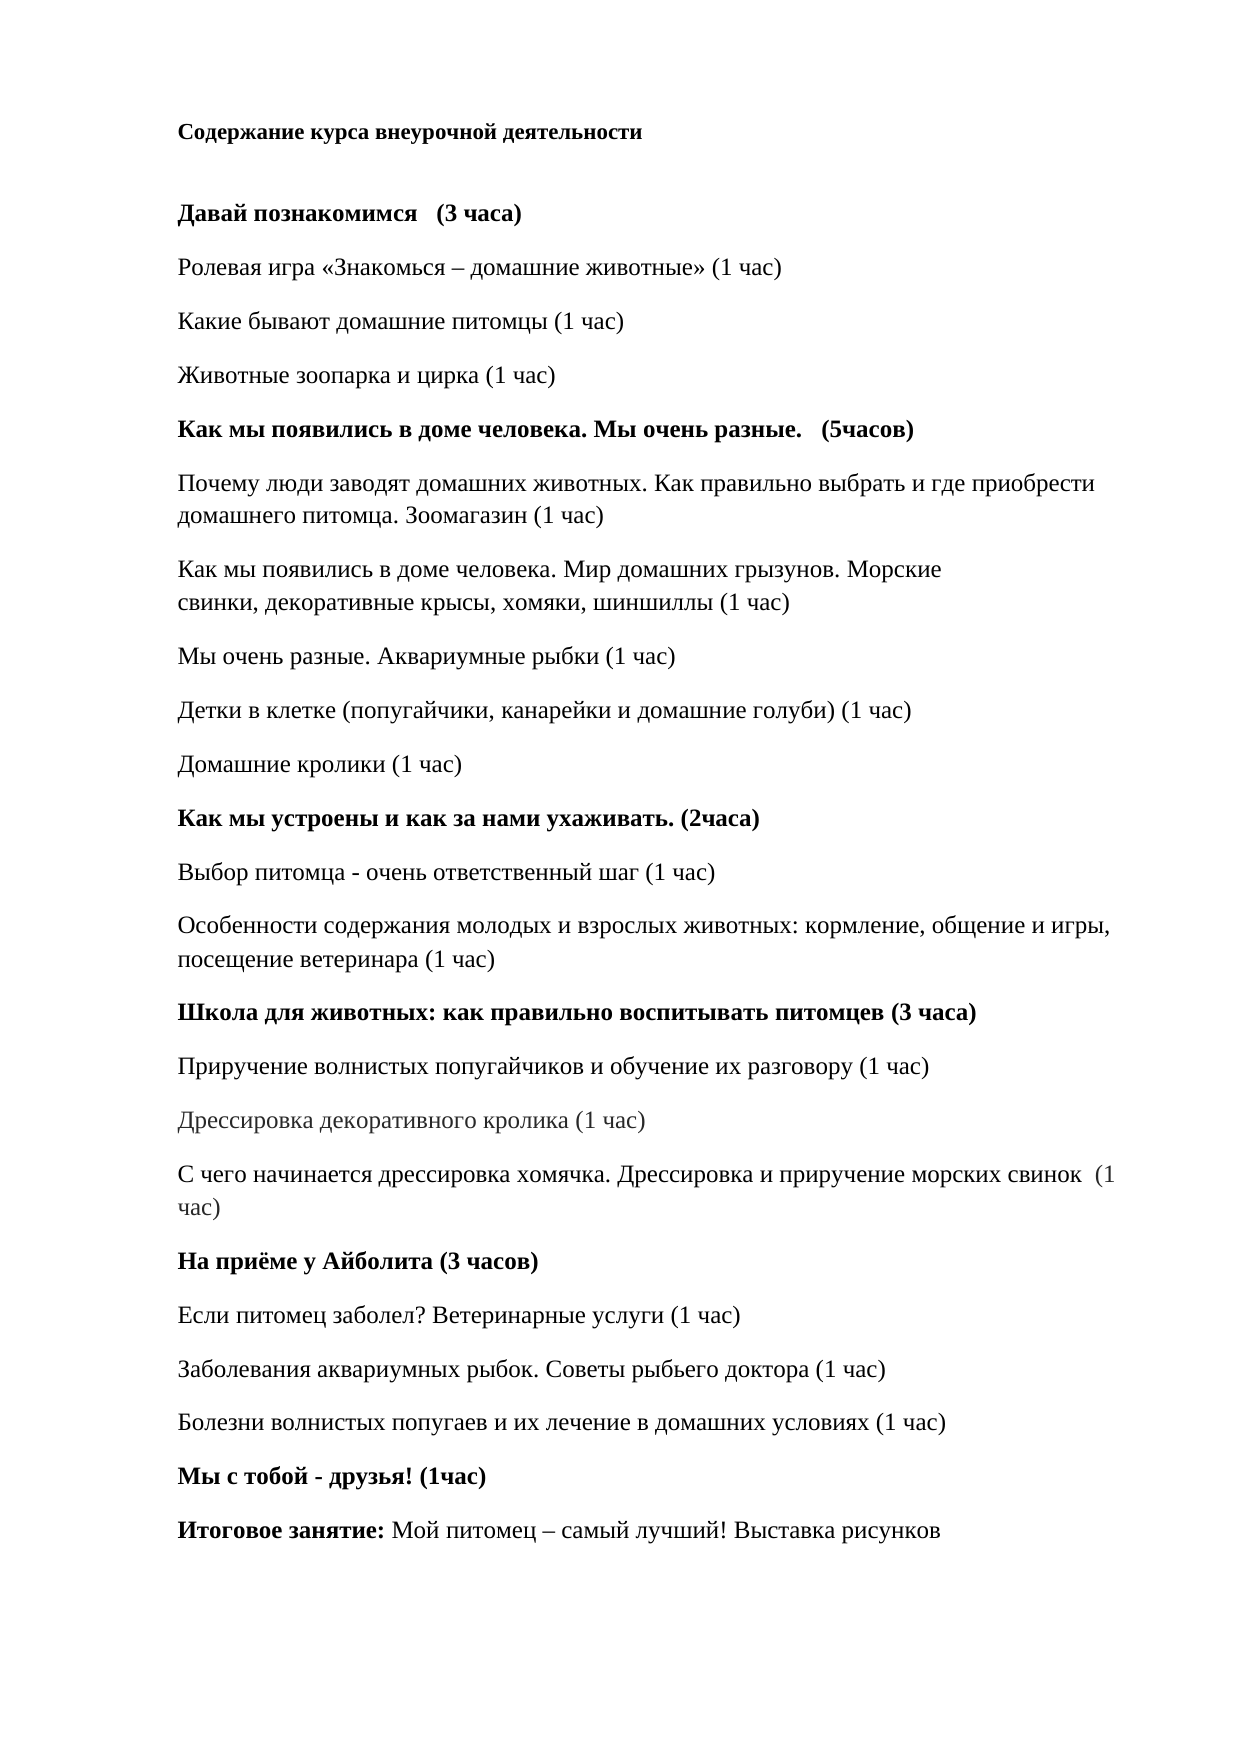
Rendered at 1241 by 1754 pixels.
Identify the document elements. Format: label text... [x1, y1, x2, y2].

text Заболевания аквариумных рыбок. Советы рыбьего доктора (1 час) [177, 1354, 1152, 1382]
text Как мы появились в доме человека. Мир домашних грызунов. Морские свинки, декоративные крысы, хомяки, шиншиллы (1 час) [177, 554, 1152, 616]
text Особенности содержания молодых и взрослых животных: кормление, общение и игры, посещение ветеринара (1 час) [177, 911, 1152, 972]
text Итоговое занятие: Мой питомец – самый лучший! Выставка рисунков [177, 1515, 1152, 1544]
text Выбор питомца - очень ответственный шаг (1 час) [177, 857, 1152, 886]
text Почему люди заводят домашних животных. Как правильно выбрать и где приобрести домашнего питомца. Зоомагазин (1 час) [177, 468, 1152, 529]
text Детки в клетке (попугайчики, канарейки и домашние голуби) (1 час) [177, 695, 1152, 724]
text Мы с тобой - друзья! (1час) [177, 1461, 1152, 1490]
text Домашние кролики (1 час) [177, 749, 1152, 778]
text Приручение волнистых попугайчиков и обучение их разговору (1 час) [177, 1051, 1152, 1080]
text Болезни волнистых попугаев и их лечение в домашних условиях (1 час) [177, 1407, 1152, 1436]
text Как мы появились в доме человека. Мы очень разные. (5часов) [177, 414, 1152, 442]
text Дрессировка декоративного кролика (1 час) [177, 1105, 1152, 1134]
text На приёме у Айболита (3 часов) [177, 1246, 1152, 1275]
text Давай познакомимся (3 часа) [177, 198, 1152, 227]
text Если питомец заболел? Ветеринарные услуги (1 час) [177, 1300, 1152, 1328]
text Содержание курса внеурочной деятельности [177, 118, 1152, 144]
text С чего начинается дрессировка хомячка. Дрессировка и приручение морских свинок (1 час) [177, 1159, 1152, 1221]
text Какие бывают домашние питомцы (1 час) [177, 306, 1152, 335]
text Мы очень разные. Аквариумные рыбки (1 час) [177, 641, 1152, 670]
text Животные зоопарка и цирка (1 час) [177, 360, 1152, 389]
text Ролевая игра «Знакомься – домашние животные» (1 час) [177, 252, 1152, 281]
text Как мы устроены и как за нами ухаживать. (2часа) [177, 803, 1152, 832]
text Школа для животных: как правильно воспитывать питомцев (3 часа) [177, 997, 1152, 1026]
